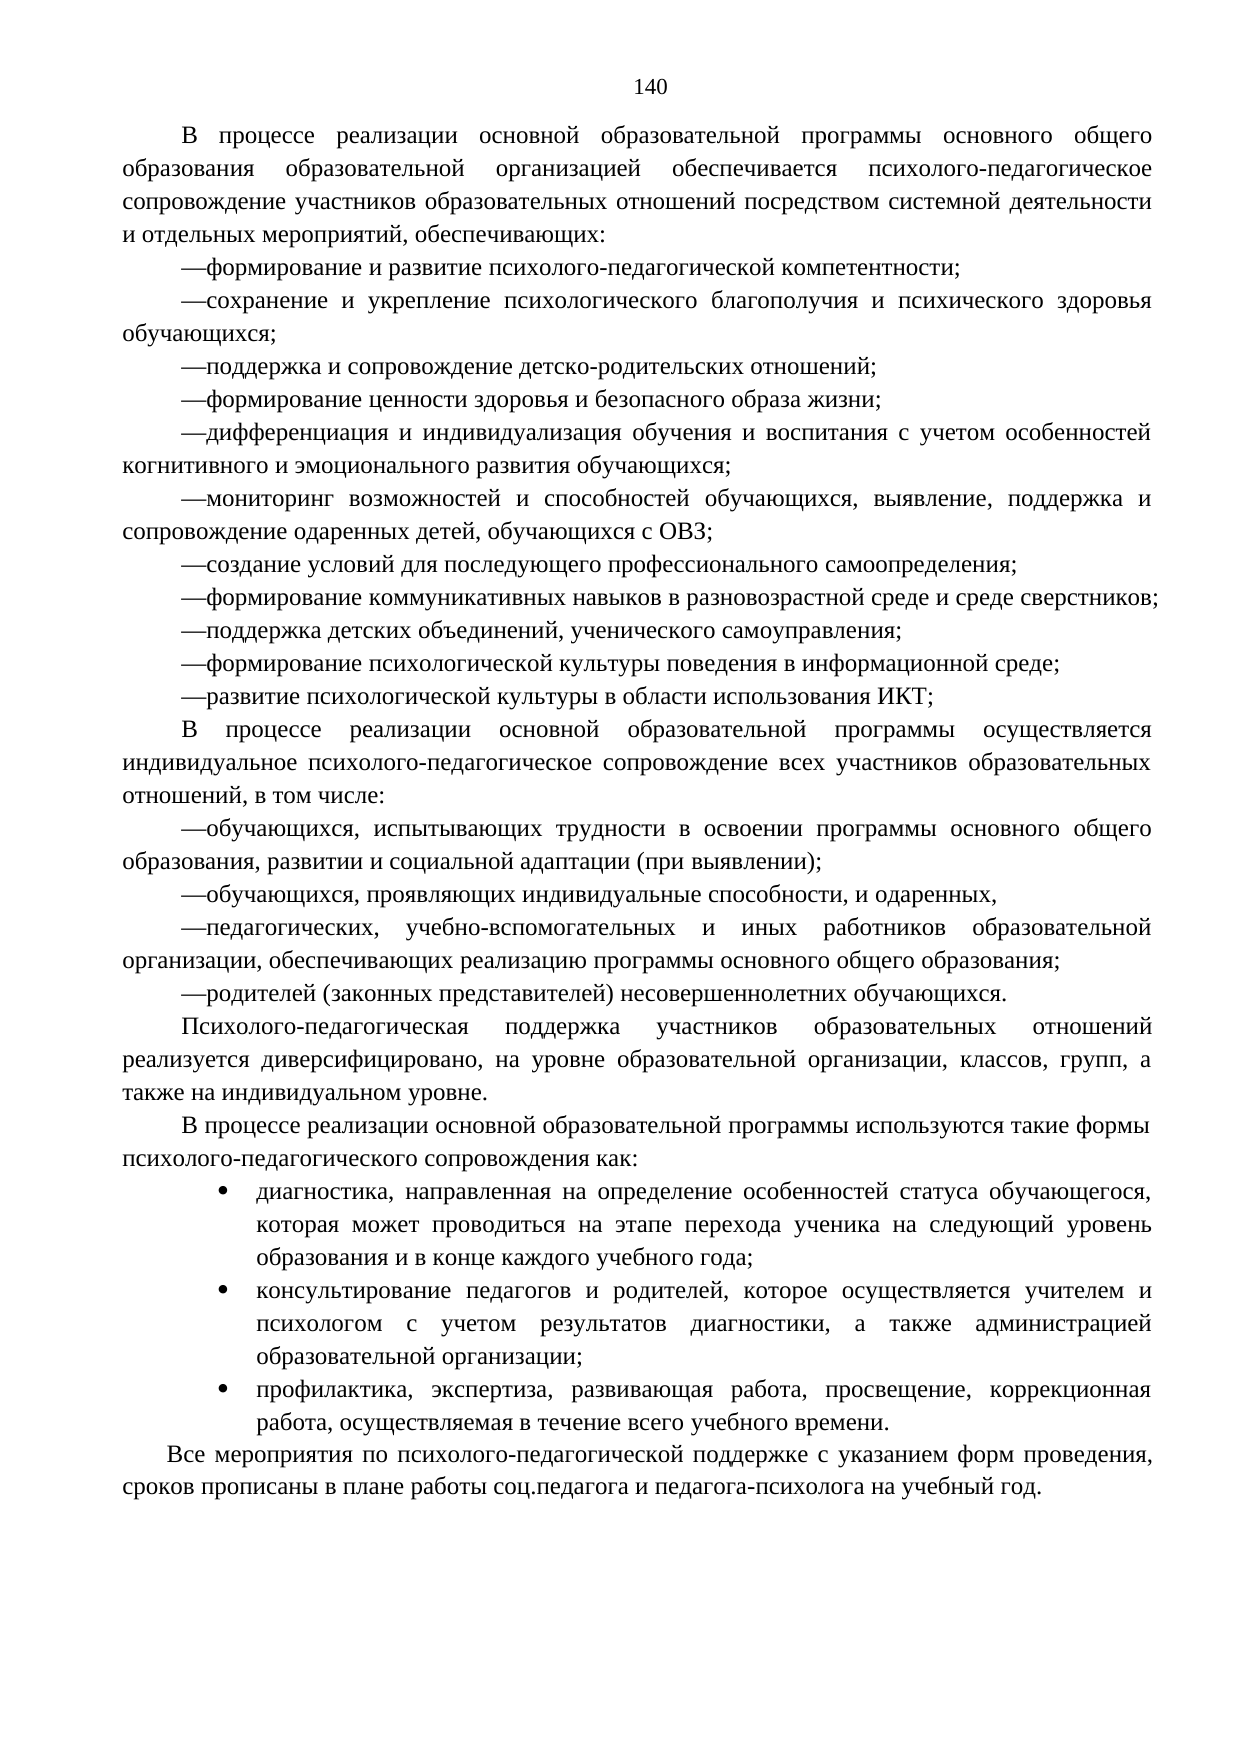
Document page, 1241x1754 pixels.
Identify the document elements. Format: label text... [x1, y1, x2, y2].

text —родителей (законных представителей) несовершеннолетних обучающихся. [181, 978, 1217, 1007]
text —поддержка и сопровождение детско-родительских отношений; [181, 351, 1217, 380]
text —мониторинг возможностей и способностей обучающихся, выявление, поддержка и сопровождение одаренных детей, обучающихся с ОВЗ; [122, 483, 1151, 545]
text —формирование ценности здоровья и безопасного образа жизни; [181, 384, 1217, 413]
text В процессе реализации основной образовательной программы осуществляется индивидуальное психолого-педагогическое сопровождение всех участников образовательных отношений, в том числе: [122, 714, 1152, 809]
list консультирование педагогов и родителей, которое осуществляется учителем и психологом с учетом результатов диагностики, а также администрацией образовательной организации; [218, 1275, 1152, 1370]
text —развитие психологической культуры в области использования ИКТ; [181, 681, 1217, 710]
text —дифференциация и индивидуализация обучения и воспитания с учетом особенностей когнитивного и эмоционального развития обучающихся; [122, 417, 1152, 479]
text В процессе реализации основной образовательной программы основного общего образования образовательной организацией обеспечивается психолого-педагогическое сопровождение участников образовательных отношений посредством системной деятельности и отдельных мероприятий, обеспечивающих: [122, 120, 1152, 248]
text —сохранение и укрепление психологического благополучия и психического здоровья обучающихся; [122, 285, 1152, 347]
text В процессе реализации основной образовательной программы используются такие формы психолого-педагогического сопровождения как: [122, 1110, 1151, 1172]
list профилактика, экспертиза, развивающая работа, просвещение, коррекционная работа, осуществляемая в течение всего учебного времени. [218, 1374, 1151, 1435]
text —формирование психологической культуры поведения в информационной среде; [181, 648, 1217, 677]
text —педагогических, учебно-вспомогательных и иных работников образовательной организации, обеспечивающих реализацию программы основного общего образования; [122, 912, 1152, 974]
list диагностика, направленная на определение особенностей статуса обучающегося, которая может проводиться на этапе перехода ученика на следующий уровень образования и в конце каждого учебного года; [218, 1176, 1152, 1271]
text —обучающихся, испытывающих трудности в освоении программы основного общего образования, развитии и социальной адаптации (при выявлении); [122, 813, 1152, 875]
text —обучающихся, проявляющих индивидуальные способности, и одаренных, [181, 879, 1217, 908]
text —формирование и развитие психолого-педагогической компетентности; [181, 252, 1217, 281]
text —формирование коммуникативных навыков в разновозрастной среде и среде сверстников; [181, 582, 1217, 611]
text —поддержка детских объединений, ученического самоуправления; [181, 615, 1217, 644]
text —создание условий для последующего профессионального самоопределения; [181, 549, 1217, 578]
text Психолого-педагогическая поддержка участников образовательных отношений реализуется диверсифицировано, на уровне образовательной организации, классов, групп, а также на индивидуальном уровне. [122, 1011, 1152, 1106]
text Все мероприятия по психолого-педагогической поддержке с указанием форм проведения, сроков прописаны в плане работы соц.педагога и педагога-психолога на учебный год. [122, 1439, 1154, 1500]
